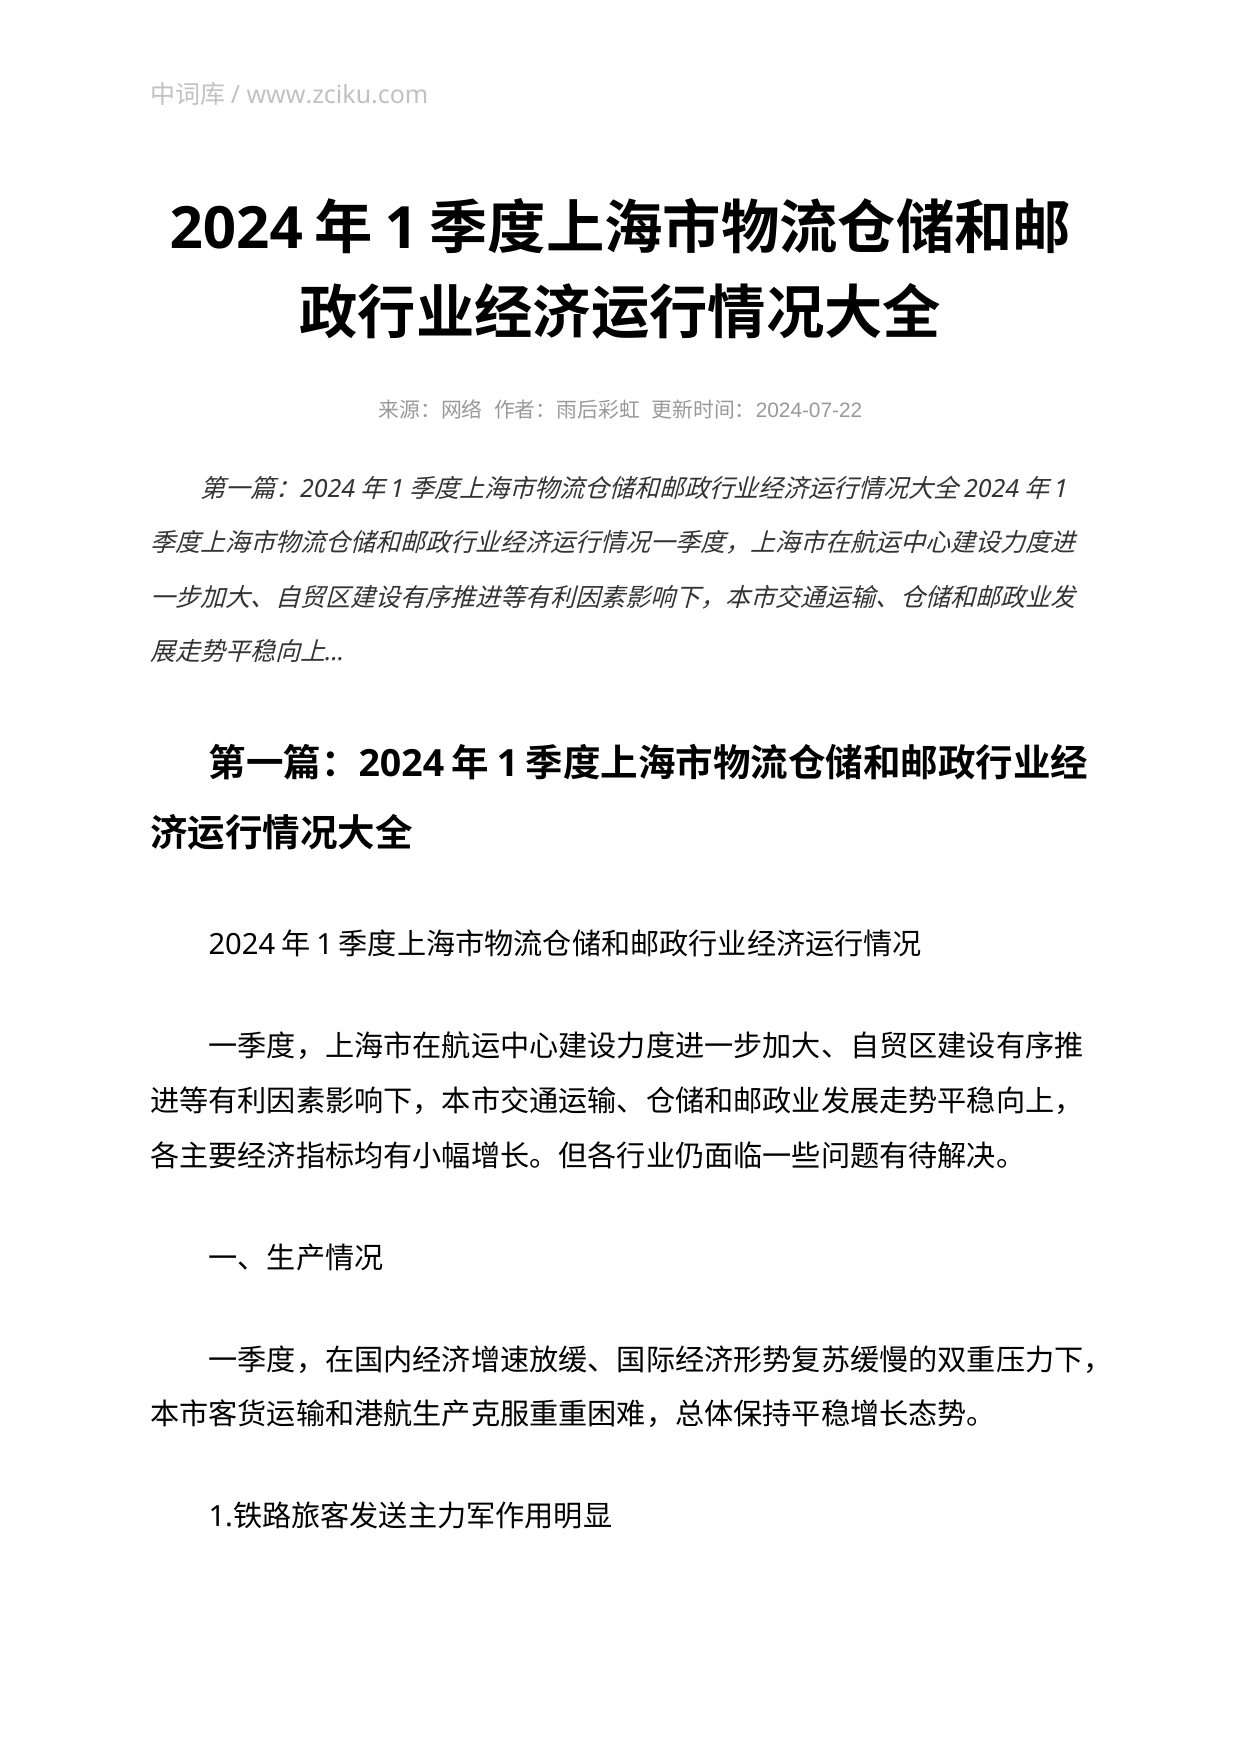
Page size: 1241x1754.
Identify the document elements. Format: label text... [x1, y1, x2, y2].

text 第一篇：2024年1季度上海市物流仓储和邮政行业经济运行情况大全 [150, 733, 1090, 858]
subtitle 2024年1季度上海市物流仓储和邮政行业经济运行情况大全 [150, 181, 1090, 351]
text 一季度，在国内经济增速放缓、国际经济形势复苏缓慢的双重压力下，本市客货运输和港航生产克服重重困难，总体保持平稳增长态势。 [150, 1336, 1090, 1433]
text 一季度，上海市在航运中心建设力度进一步加大、自贸区建设有序推进等有利因素影响下，本市交通运输、仓储和邮政业发展走势平稳向上，各主要经济指标均有小幅增长。但各行业仍面临一些问题有待解决。 [150, 1023, 1090, 1175]
text 1.铁路旅客发送主力军作用明显 [150, 1493, 1090, 1535]
text 一、生产情况 [150, 1234, 1090, 1277]
text 2024年1季度上海市物流仓储和邮政行业经济运行情况 [150, 921, 1090, 963]
text 来源：网络 作者：雨后彩虹 更新时间：2024-07-22 [150, 397, 1090, 421]
text 第一篇：2024年1季度上海市物流仓储和邮政行业经济运行情况大全2024年1季度上海市物流仓储和邮政行业经济运行情况一季度，上海市在航运中心建设力度进一步加大、自贸区建设有序推进等有利因素影响下，本市交通运输、仓储和邮政业发展走势平稳向上... [150, 468, 1090, 668]
